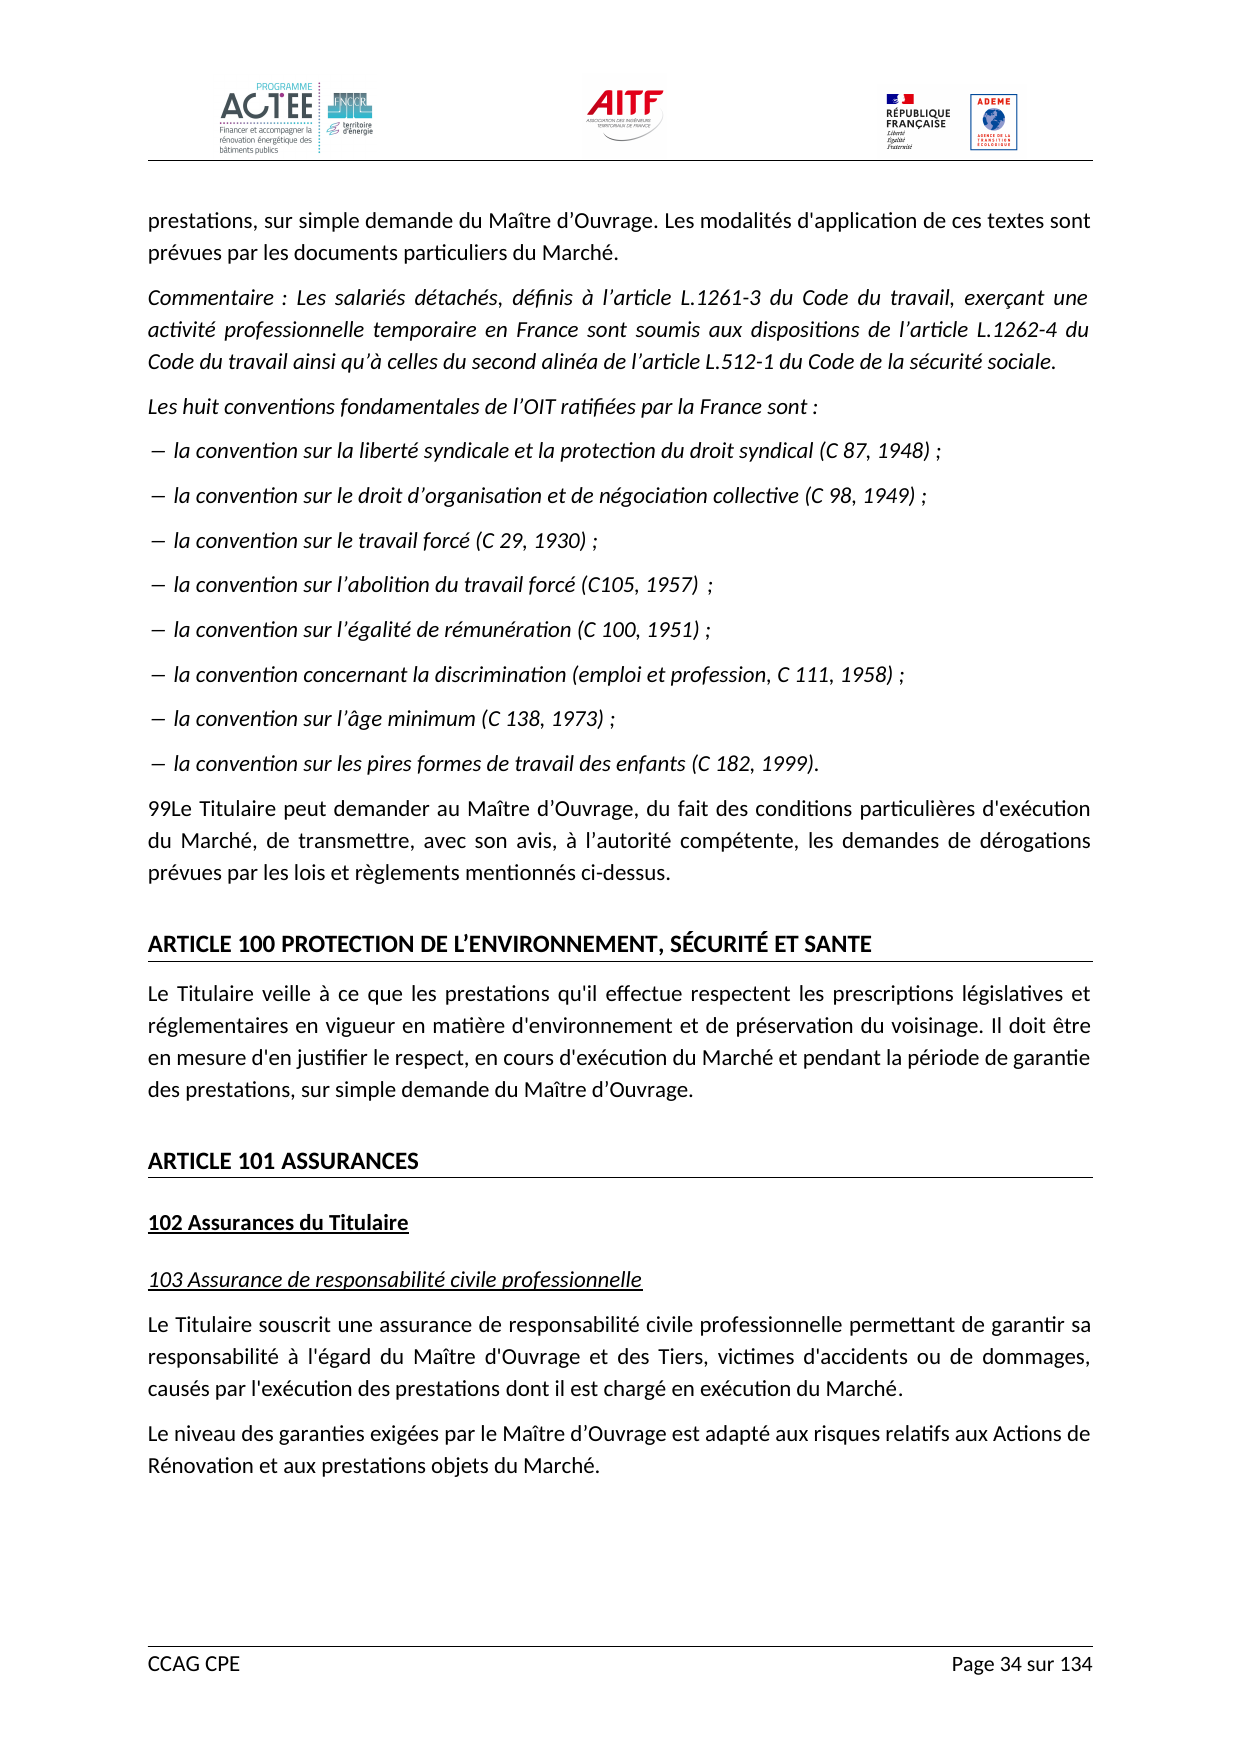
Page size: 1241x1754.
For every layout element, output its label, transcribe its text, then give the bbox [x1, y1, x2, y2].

text ― la convention sur l’âge minimum (C 138, 1973) ; [148, 704, 1093, 733]
subtitle Assurances du Titulaire [148, 1208, 1093, 1236]
picture [213, 74, 377, 159]
text Les huit conventions fondamentales de l’OIT ratifiées par la France sont : [148, 392, 1093, 420]
text Le niveau des garanties exigées par le Maître d’Ouvrage est adapté aux risques relatifs aux Actions de Rénovation et aux prestations objets du Marché. [148, 1419, 1093, 1479]
text ― la convention sur l’abolition du travail forcé (C105, 1957) ; [148, 571, 1093, 598]
text ― la convention sur les pires formes de travail des enfants (C 182, 1999). [148, 749, 1093, 777]
text Le Titulaire veille à ce que les prestations qu'il effectue respectent les prescriptions législatives et réglementaires en vigueur en matière d'environnement et de préservation du voisinage. Il doit être en mesure d'en justifier le respect, en cours d'exécution du Marché et pendant la période de garantie des prestations, sur simple demande du Maître d’Ouvrage. [148, 979, 1093, 1103]
picture [582, 73, 667, 159]
text ― la convention sur le droit d’organisation et de négociation collective (C 98, 1949) ; [148, 481, 1093, 509]
text Commentaire : Les salariés détachés, définis à l’article L.1261-3 du Code du travail, exerçant une activité professionnelle temporaire en France sont soumis aux dispositions de l’article L.1262-4 du Code du travail ainsi qu’à celles du second alinéa de l’article L.512-1 du Code de la sécurité sociale. [148, 283, 1093, 375]
subtitle Article Assurances [148, 1145, 1093, 1177]
subtitle Article Protection de l’environnement, sécurité et sante [148, 928, 1093, 961]
subtitle Assurance de responsabilité civile professionnelle [148, 1265, 1093, 1293]
text ― la convention concernant la discrimination (emploi et profession, C 111, 1958) ; [148, 660, 1093, 688]
text ― la convention sur le travail forcé (C 29, 1930) ; [148, 526, 1093, 554]
text Le Titulaire souscrit une assurance de responsabilité civile professionnelle permettant de garantir sa responsabilité à l'égard du Maître d'Ouvrage et des Tiers, victimes d'accidents ou de dommages, causés par l'exécution des prestations dont il est chargé en exécution du Marché. [148, 1310, 1093, 1402]
picture [877, 84, 1027, 159]
text ― la convention sur la liberté syndicale et la protection du droit syndical (C 87, 1948) ; [148, 436, 1093, 464]
text ― la convention sur l’égalité de rémunération (C 100, 1951) ; [148, 615, 1093, 643]
text Le Titulaire peut demander au Maître d’Ouvrage, du fait des conditions particulières d'exécution du Marché, de transmettre, avec son avis, à l’autorité compétente, les demandes de dérogations prévues par les lois et règlements mentionnés ci-dessus. [148, 794, 1093, 886]
